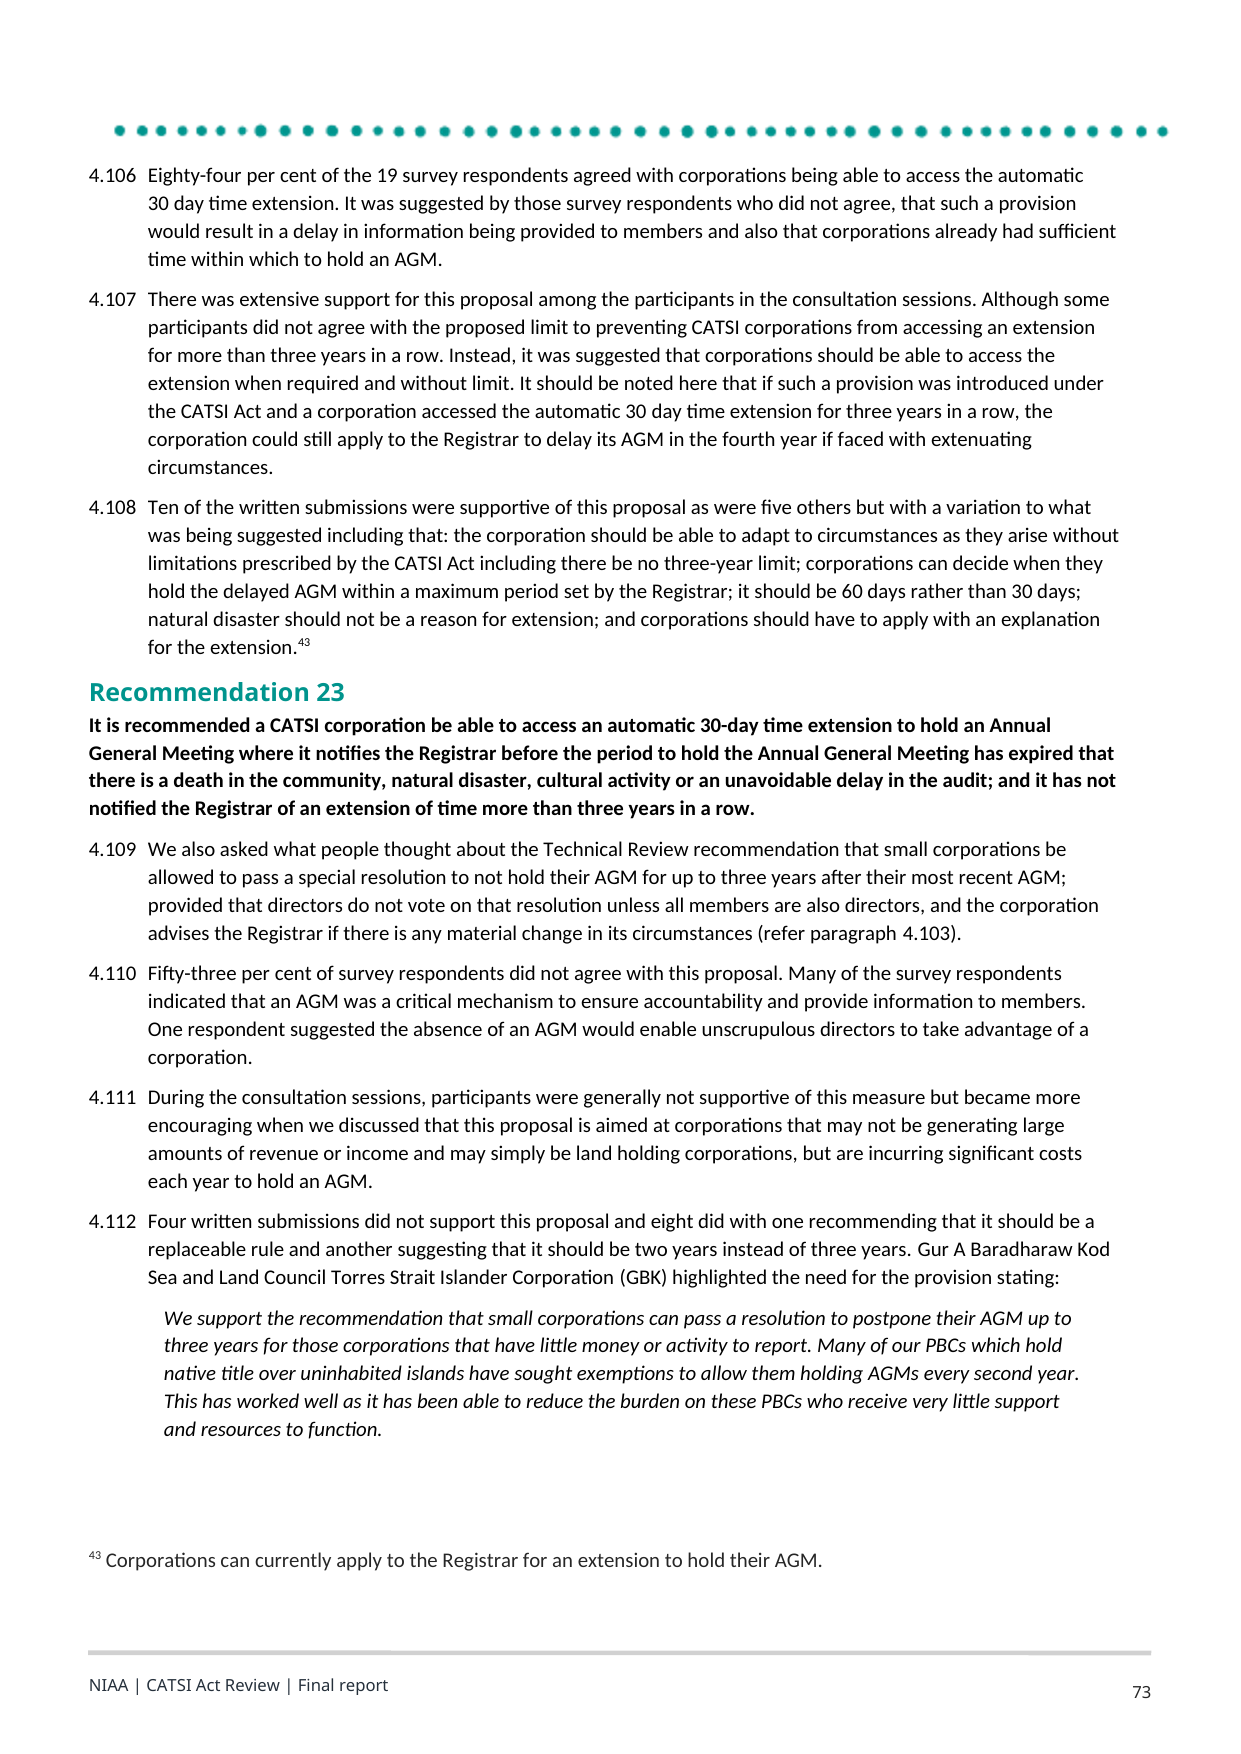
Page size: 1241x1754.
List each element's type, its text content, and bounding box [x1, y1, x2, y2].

list There was extensive support for this proposal among the participants in the consultation sessions. Although some participants did not agree with the proposed limit to preventing CATSI corporations from accessing an extension for more than three years in a row. Instead, it was suggested that corporations should be able to access the extension when required and without limit. It should be noted here that if such a provision was introduced under the CATSI Act and a corporation accessed the automatic 30 day time extension for three years in a row, the corporation could still apply to the Registrar to delay its AGM in the fourth year if faced with extenuating circumstances. [89, 287, 1122, 479]
text It is recommended a CATSI corporation be able to access an automatic 30-day time extension to hold an Annual General Meeting where it notifies the Registrar before the period to hold the Annual General Meeting has expired that there is a death in the community, natural disaster, cultural activity or an unavoidable delay in the audit; and it has not notified the Registrar of an extension of time more than three years in a row. [89, 712, 1122, 821]
list Fifty-three per cent of survey respondents did not agree with this proposal. Many of the survey respondents indicated that an AGM was a critical mechanism to ensure accountability and provide information to members. One respondent suggested the absence of an AGM would enable unscrupulous directors to take advantage of a corporation. [89, 960, 1122, 1069]
list We support the recommendation that small corporations can pass a resolution to postpone their AGM up to three years for those corporations that have little money or activity to report. Many of our PBCs which hold native title over uninhabited islands have sought exemptions to allow them holding AGMs every second year. This has worked well as it has been able to reduce the burden on these PBCs who receive very little support and resources to function. [164, 1305, 1092, 1442]
list Four written submissions did not support this proposal and eight did with one recommending that it should be a replaceable rule and another suggesting that it should be two years instead of three years. Gur A Baradharaw Kod Sea and Land Council Torres Strait Islander Corporation (GBK) highlighted the need for the provision stating: [89, 1208, 1122, 1290]
list Ten of the written submissions were supportive of this proposal as were five others but with a variation to what was being suggested including that: the corporation should be able to adapt to circumstances as they arise without limitations prescribed by the CATSI Act including there be no three-year limit; corporations can decide when they hold the delayed AGM within a maximum period set by the Registrar; it should be 60 days rather than 30 days; natural disaster should not be a reason for extension; and corporations should have to apply with an explanation for the extension. [89, 494, 1122, 659]
picture [113, 115, 1177, 146]
list Eighty-four per cent of the 19 survey respondents agreed with corporations being able to access the automatic 30 day time extension. It was suggested by those survey respondents who did not agree, that such a provision would result in a delay in information being provided to members and also that corporations already had sufficient time within which to hold an AGM. [89, 162, 1122, 272]
list During the consultation sessions, participants were generally not supportive of this measure but became more encouraging when we discussed that this proposal is aimed at corporations that may not be generating large amounts of revenue or income and may simply be land holding corporations, but are incurring significant costs each year to hold an AGM. [89, 1084, 1122, 1193]
list We also asked what people thought about the Technical Review recommendation that small corporations be allowed to pass a special resolution to not hold their AGM for up to three years after their most recent AGM; provided that directors do not vote on that resolution unless all members are also directors, and the corporation advises the Registrar if there is any material change in its circumstances (refer paragraph 4.103). [89, 836, 1122, 945]
text Recommendation 23 [89, 674, 1122, 708]
